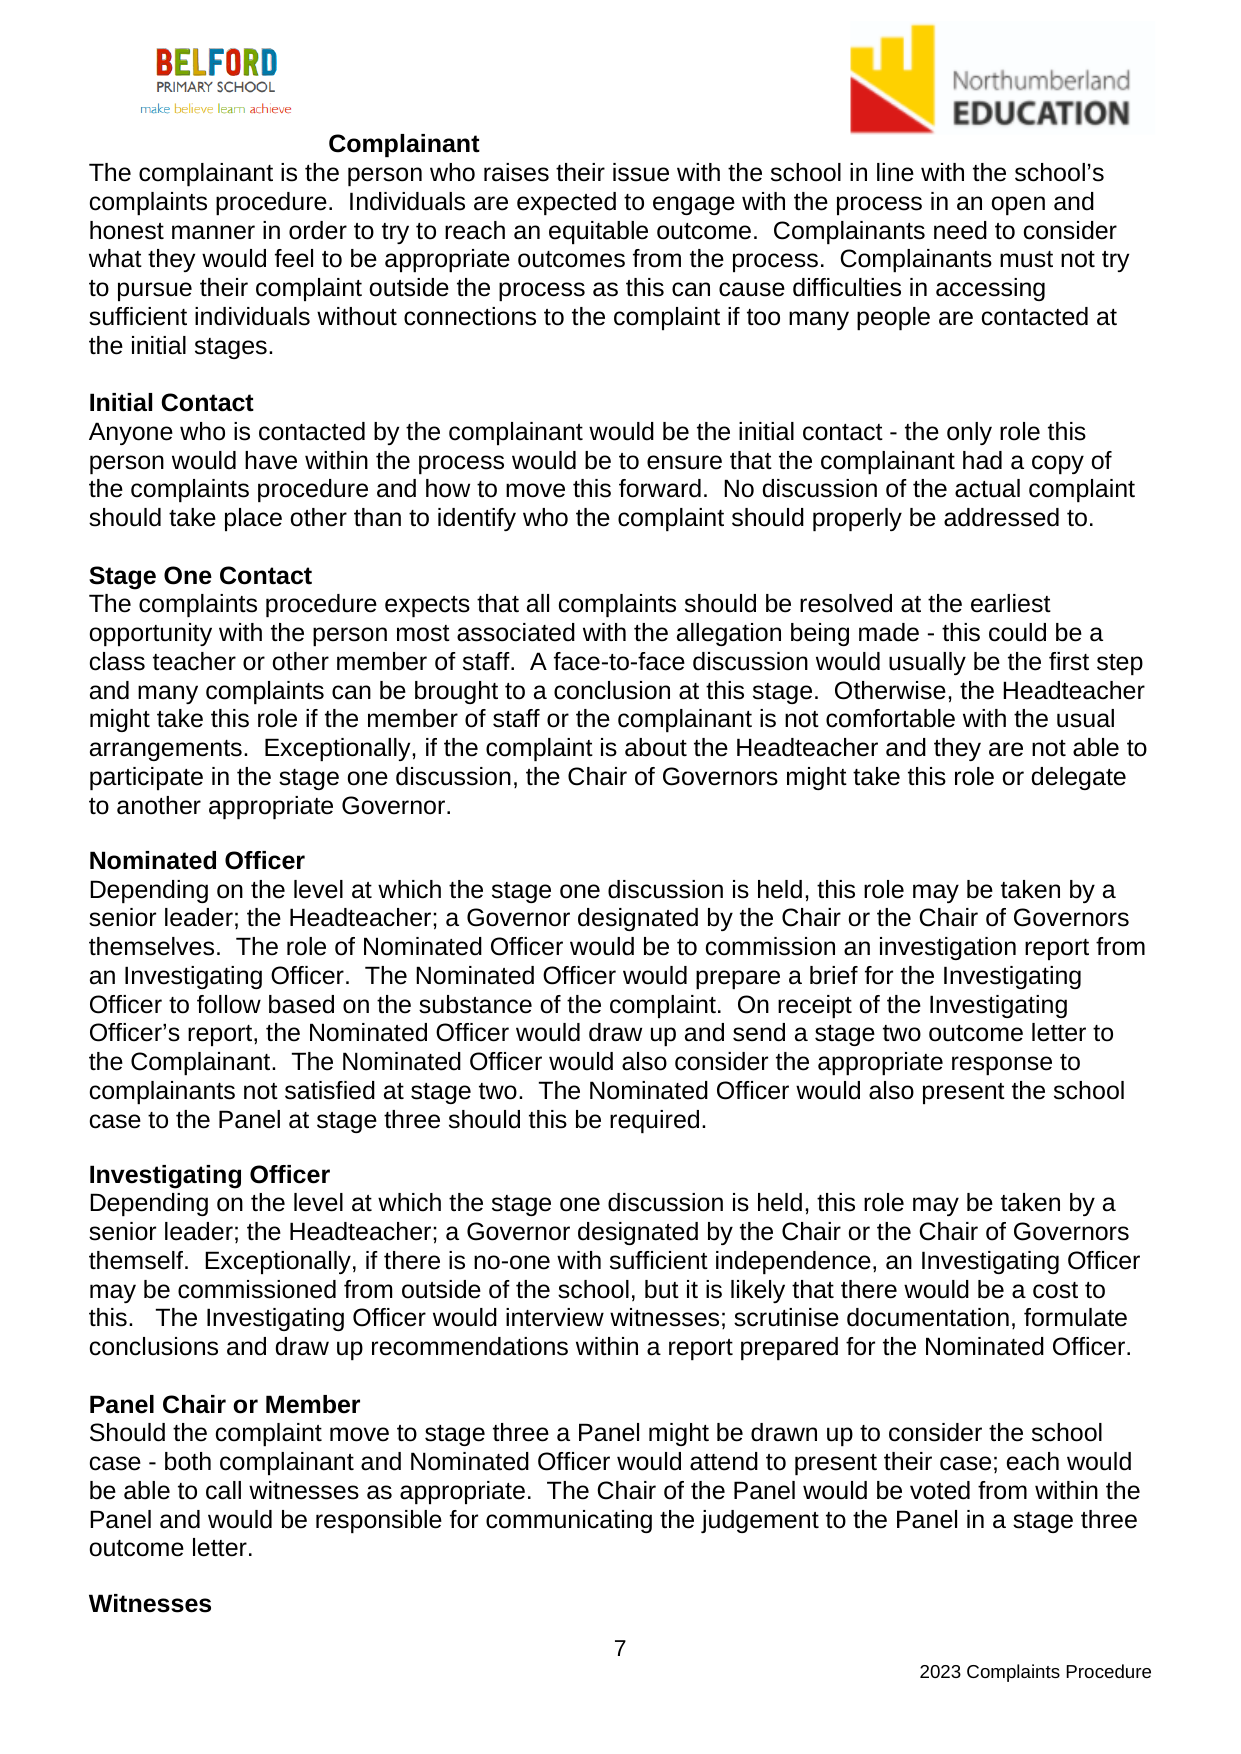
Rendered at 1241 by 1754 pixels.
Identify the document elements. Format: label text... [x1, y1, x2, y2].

text Witnesses [88, 1588, 1152, 1617]
text The complainant is the person who raises their issue with the school in line with the school’s complaints procedure. Individuals are expected to engage with the process in an open and honest manner in order to try to reach an equitable outcome. Complainants need to consider what they would feel to be appropriate outcomes from the process. Complainants must not try to pursue their complaint outside the process as this can cause difficulties in accessing sufficient individuals without connections to the complaint if too many people are contacted at the initial stages. [88, 158, 1152, 359]
text The complaints procedure expects that all complaints should be resolved at the earliest opportunity with the person most associated with the allegation being made - this could be a class teacher or other member of staff. A face-to-face discussion would usually be the first step and many complaints can be brought to a conclusion at this stage. Otherwise, the Headteacher might take this role if the member of staff or the complainant is not comfortable with the usual arrangements. Exceptionally, if the complaint is about the Headteacher and they are not able to participate in the stage one discussion, the Chair of Governors might take this role or delegate to another appropriate Governor. [88, 589, 1152, 819]
text Stage One Contact [88, 561, 1152, 589]
text Initial Contact [88, 388, 1152, 417]
text Depending on the level at which the stage one discussion is held, this role may be taken by a senior leader; the Headteacher; a Governor designated by the Chair or the Chair of Governors themself. Exceptionally, if there is no-one with sufficient independence, an Investigating Officer may be commissioned from outside of the school, but it is likely that there would be a cost to this. The Investigating Officer would interview witnesses; scrutinise documentation, formulate conclusions and draw up recommendations within a report prepared for the Nominated Officer. [88, 1188, 1152, 1361]
text Complainant [88, 129, 1152, 158]
text Depending on the level at which the stage one discussion is held, this role may be taken by a senior leader; the Headteacher; a Governor designated by the Chair or the Chair of Governors themselves. The role of Nominated Officer would be to commission an investigation report from an Investigating Officer. The Nominated Officer would prepare a brief for the Investigating Officer to follow based on the substance of the complaint. On receipt of the Investigating Officer’s report, the Nominated Officer would draw up and send a stage two outcome letter to the Complainant. The Nominated Officer would also consider the appropriate response to complainants not satisfied at stage two. The Nominated Officer would also present the school case to the Panel at stage three should this be required. [88, 874, 1152, 1133]
text Should the complaint move to stage three a Panel might be drawn up to consider the school case - both complainant and Nominated Officer would attend to present their case; each would be able to call witnesses as appropriate. The Chair of the Panel would be voted from within the Panel and would be responsible for communicating the judgement to the Panel in a stage three outcome letter. [88, 1418, 1152, 1562]
text Panel Chair or Member [88, 1390, 1152, 1418]
picture [843, 21, 1156, 152]
picture [120, 29, 310, 129]
text Anyone who is contacted by the complainant would be the initial contact - the only role this person would have within the process would be to ensure that the complainant had a copy of the complaints procedure and how to move this forward. No discussion of the actual complaint should take place other than to identify who the complaint should properly be addressed to. [88, 417, 1152, 532]
text Nominated Officer [88, 846, 1152, 874]
text Investigating Officer [88, 1160, 1152, 1188]
